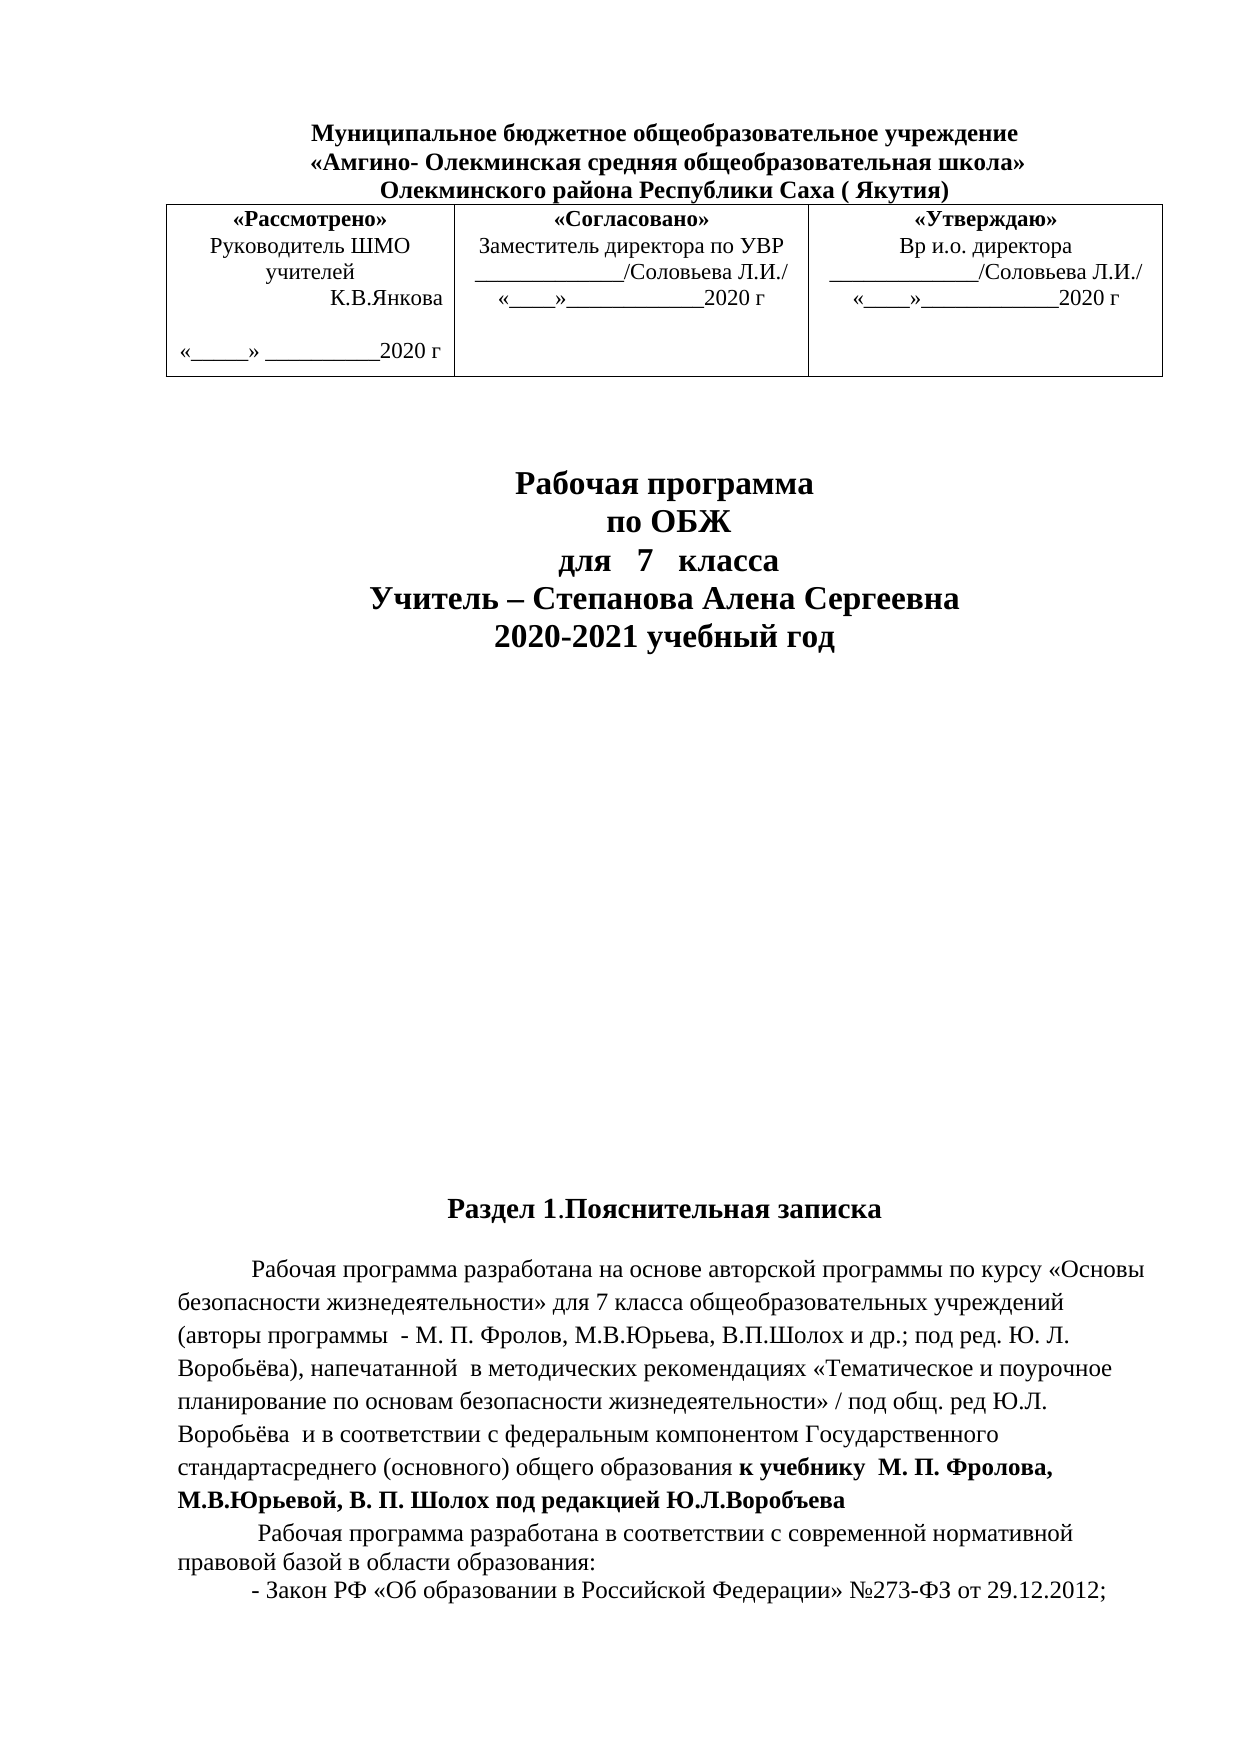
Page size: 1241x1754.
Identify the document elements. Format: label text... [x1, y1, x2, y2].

table_header «Утверждаю» Вр и.о. директора _____________/Соловьева Л.И./ «____»____________2020 г [809, 205, 1162, 376]
text Муниципальное бюджетное общеобразовательное учреждение [177, 118, 1152, 147]
text Рабочая программа разработана на основе авторской программы по курсу «Основы безопасности жизнедеятельности» для 7 класса общеобразовательных учреждений (авторы программы - М. П. Фролов, М.В.Юрьева, В.П.Шолох и др.; под ред. Ю. Л. Воробьёва), напечатанной в методических рекомендациях «Тематическое и поурочное планирование по основам безопасности жизнедеятельности» / под общ. ред Ю.Л. Воробьёва и в соответствии с федеральным компонентом Государственного стандартасреднего (основного) общего образования к учебнику М. П. Фролова, М.В.Юрьевой, В. П. Шолох под редакцией Ю.Л.Воробъева [177, 1254, 1152, 1514]
text по ОБЖ [177, 501, 1152, 540]
text Учитель – Степанова Алена Сергеевна [177, 578, 1152, 616]
text для 7 класса [177, 540, 1152, 578]
text «Амгино- Олекминская средняя общеобразовательная школа» [177, 147, 1152, 176]
text Рабочая программа разработана в соответствии с современной нормативной правовой базой в области образования: [177, 1518, 1152, 1575]
table_header «Согласовано» Заместитель директора по УВР _____________/Соловьева Л.И./ «____»____________2020 г [455, 205, 808, 376]
text - Закон РФ «Об образовании в Российской Федерации» №273-ФЗ от 29.12.2012; [177, 1575, 1152, 1604]
text 2020-2021 учебный год [177, 616, 1152, 655]
table_header «Рассмотрено» Руководитель ШМО учителей К.В.Янкова «_____» __________2020 г [167, 205, 454, 376]
text Рабочая программа [177, 463, 1152, 501]
text Раздел 1.Пояснительная записка [177, 1191, 1152, 1225]
text Олекминского района Республики Саха ( Якутия) [177, 176, 1152, 204]
